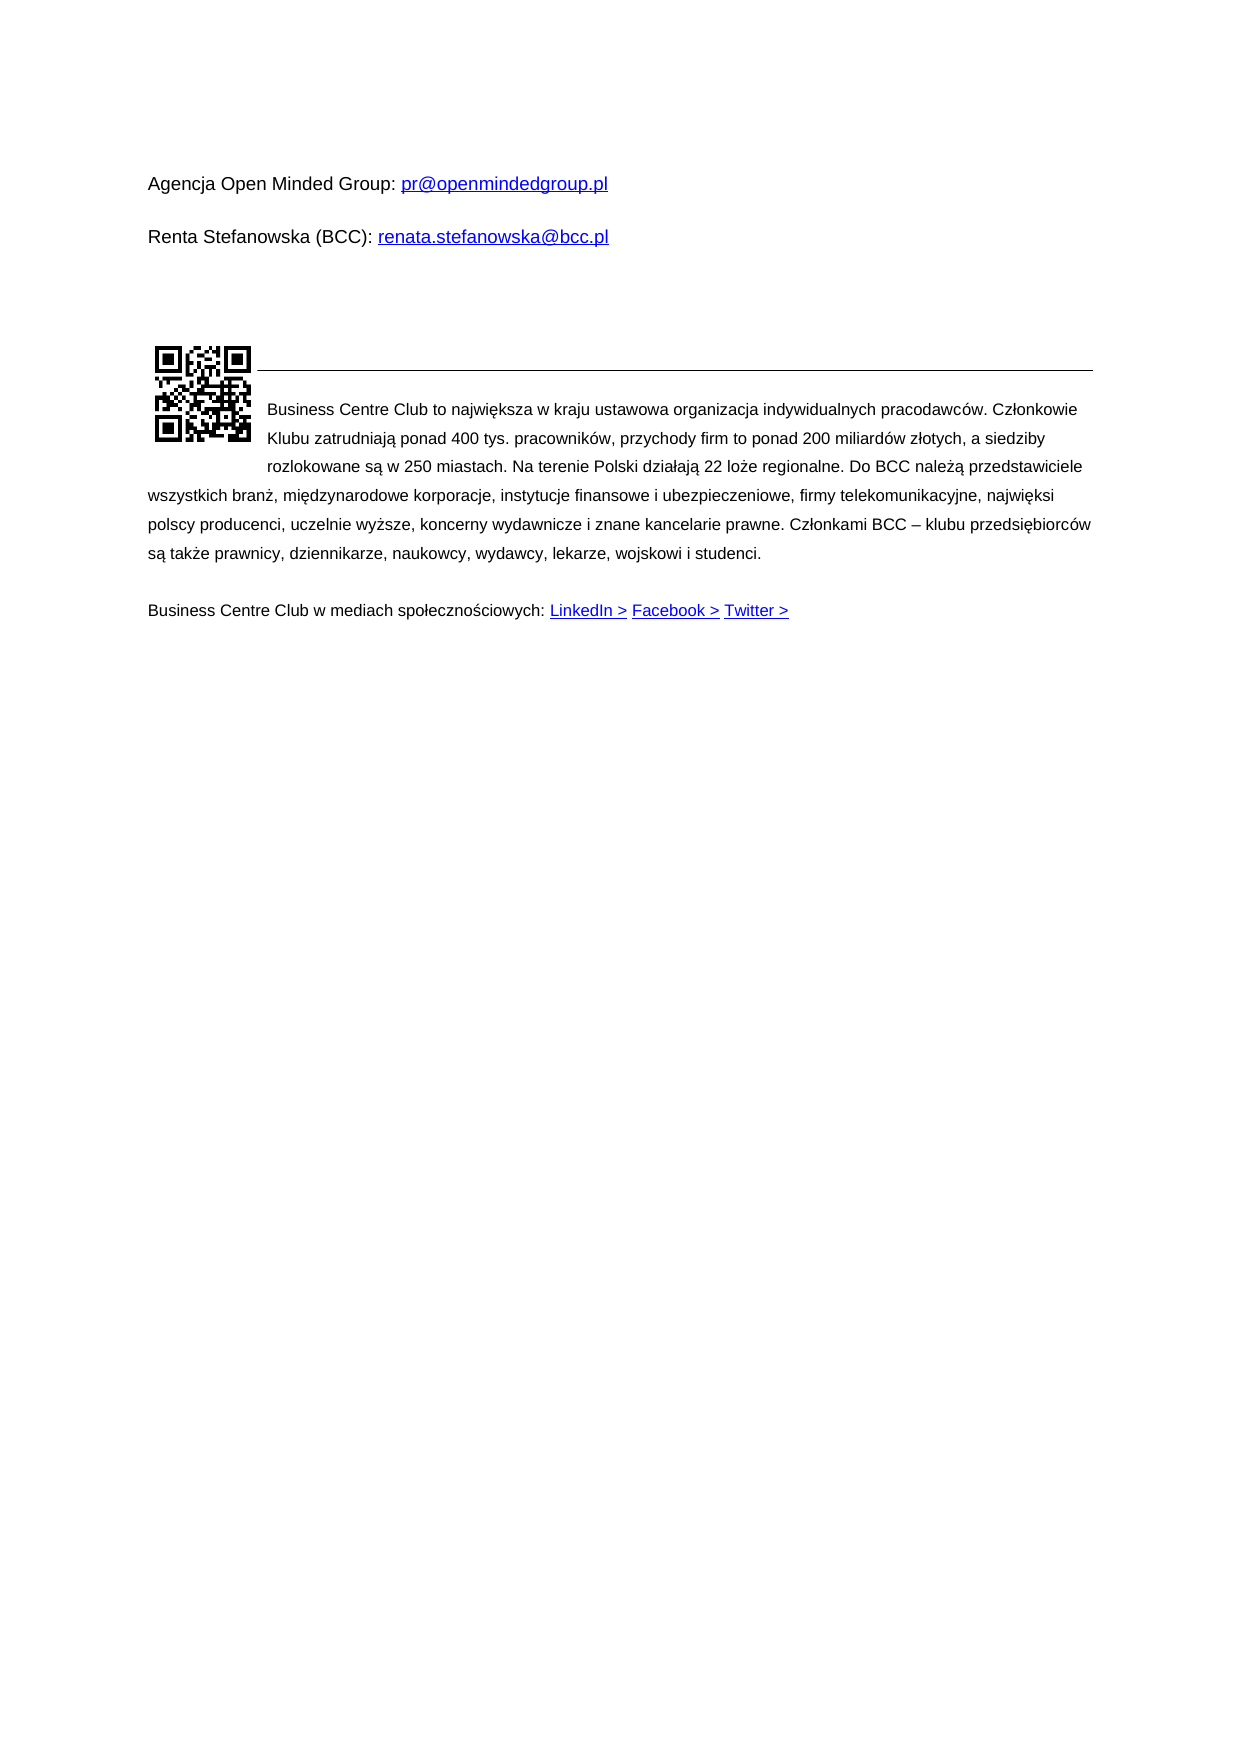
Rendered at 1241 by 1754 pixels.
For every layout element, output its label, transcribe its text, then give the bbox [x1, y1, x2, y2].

text Agencja Open Minded Group: pr@openmindedgroup.pl [148, 172, 1093, 194]
text Renta Stefanowska (BCC): renata.stefanowska@bcc.pl [148, 226, 1093, 247]
text Business Centre Club w mediach społecznościowych: LinkedIn > Facebook > Twitter > [148, 601, 1093, 620]
picture [147, 338, 258, 449]
text Business Centre Club to największa w kraju ustawowa organizacja indywidualnych pracodawców. Członkowie Klubu zatrudniają ponad 400 tys. pracowników, przychody firm to ponad 200 miliardów złotych, a siedziby rozlokowane są w 250 miastach. Na terenie Polski działają 22 loże regionalne. Do BCC należą przedstawiciele wszystkich branż, międzynarodowe korporacje, instytucje finansowe i ubezpieczeniowe, firmy telekomunikacyjne, najwięksi polscy producenci, uczelnie wyższe, koncerny wydawnicze i znane kancelarie prawne. Członkami BCC – klubu przedsiębiorców są także prawnicy, dziennikarze, naukowcy, wydawcy, lekarze, wojskowi i studenci. [148, 400, 1093, 563]
